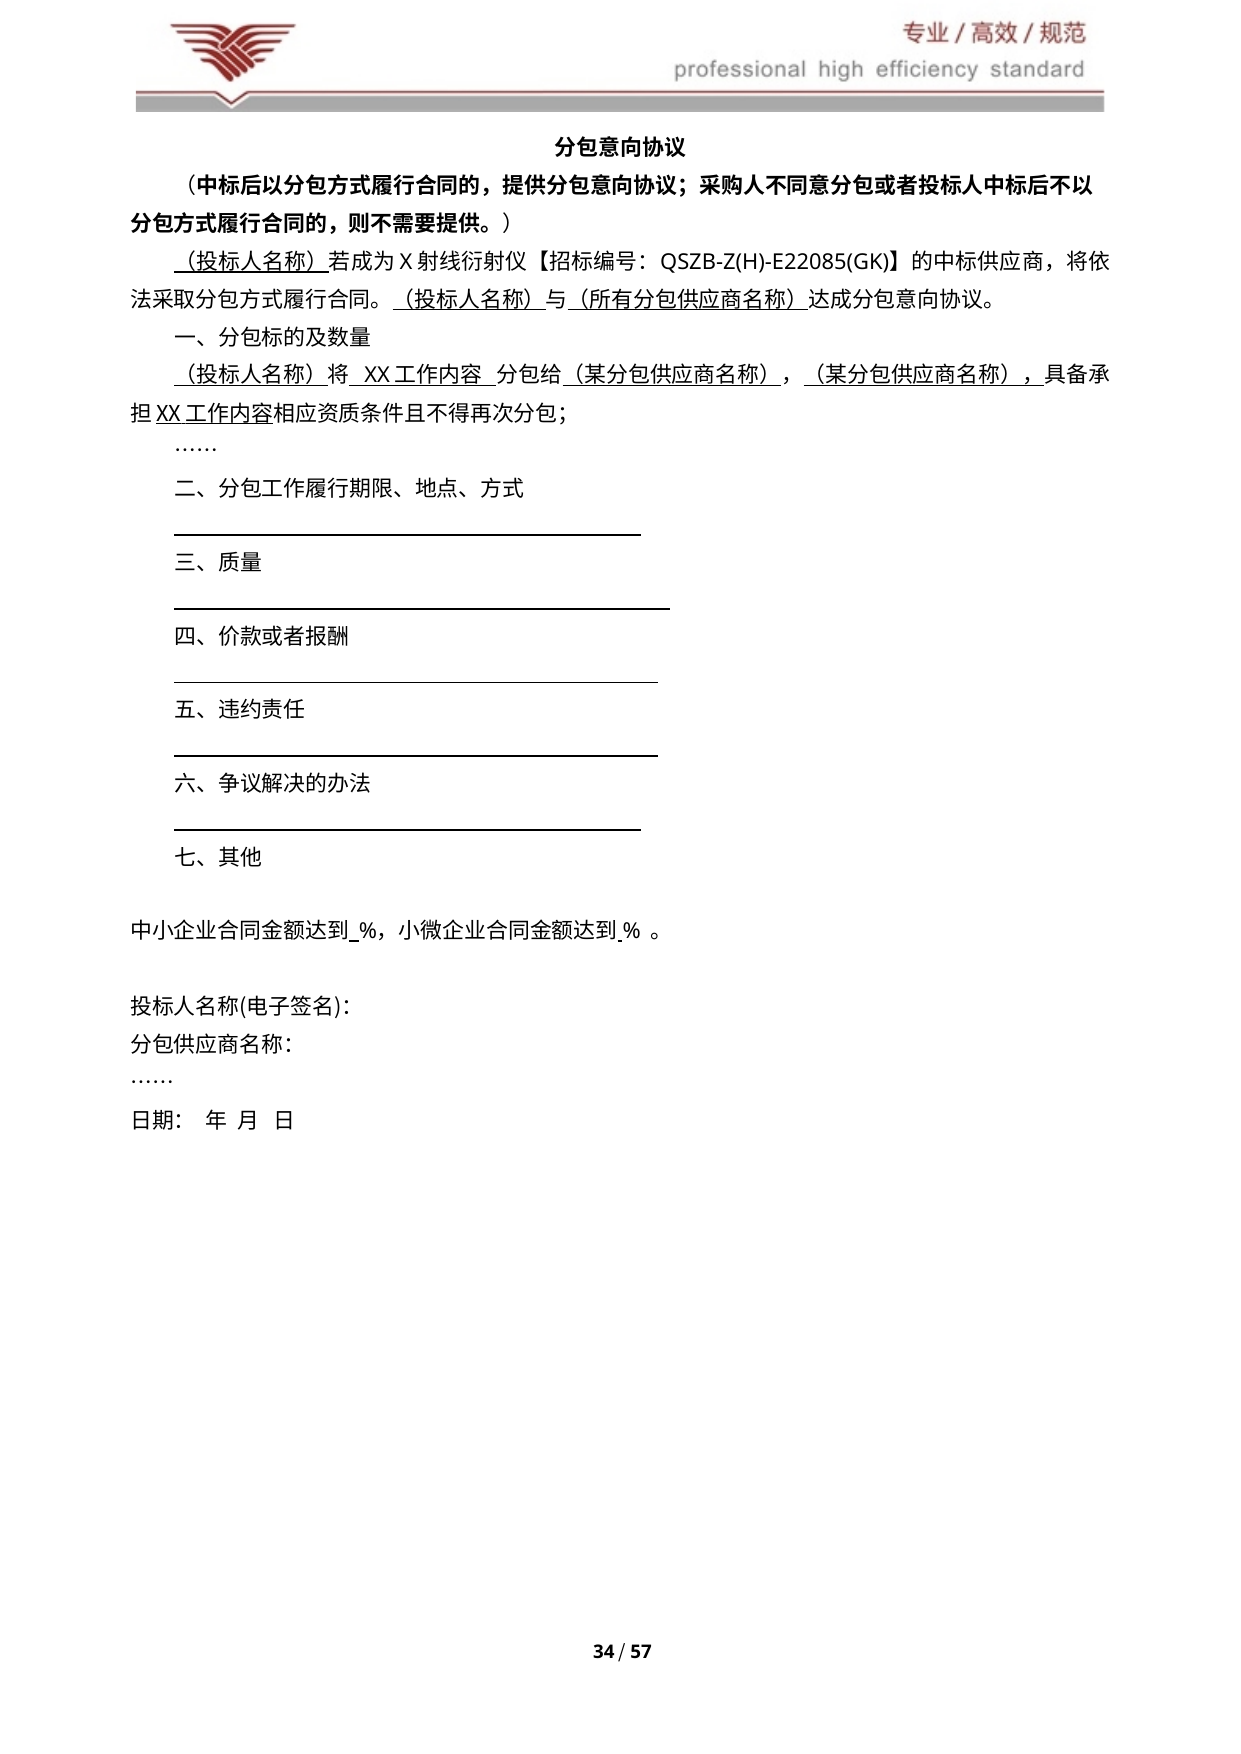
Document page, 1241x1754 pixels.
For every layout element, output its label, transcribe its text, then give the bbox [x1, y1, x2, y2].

text 一、分包标的及数量 [130, 319, 1110, 351]
text 七、其他 [130, 839, 1110, 871]
text 分包意向协议 [130, 130, 1110, 162]
text …… [130, 1065, 1110, 1097]
text 四、价款或者报酬 [130, 619, 1110, 650]
text 三、质量 [130, 545, 1110, 577]
text 中小企业合同金额达到 %，小微企业合同金额达到 % 。 [130, 913, 1110, 945]
text （投标人名称）将 XX工作内容 分包给（某分包供应商名称），（某分包供应商名称），具备承担XX工作内容相应资质条件且不得再次分包； [130, 357, 1110, 427]
text （中标后以分包方式履行合同的，提供分包意向协议；采购人不同意分包或者投标人中标后不以分包方式履行合同的，则不需要提供。） [130, 168, 1110, 237]
text （投标人名称）若成为X射线衍射仪【招标编号：QSZB-Z(H)-E22085(GK)】的中标供应商，将依法采取分包方式履行合同。（投标人名称）与（所有分包供应商名称）达成分包意向协议。 [130, 244, 1110, 313]
text 五、违约责任 [130, 692, 1110, 724]
text …… [130, 433, 1110, 465]
text 分包供应商名称： [130, 1027, 1110, 1059]
text 日期： 年 月 日 [130, 1103, 1110, 1135]
text 六、争议解决的办法 [130, 766, 1110, 798]
text 投标人名称(电子签名)： [130, 989, 1110, 1021]
text 二、分包工作履行期限、地点、方式 [130, 471, 1110, 503]
picture [135, 0, 1105, 112]
